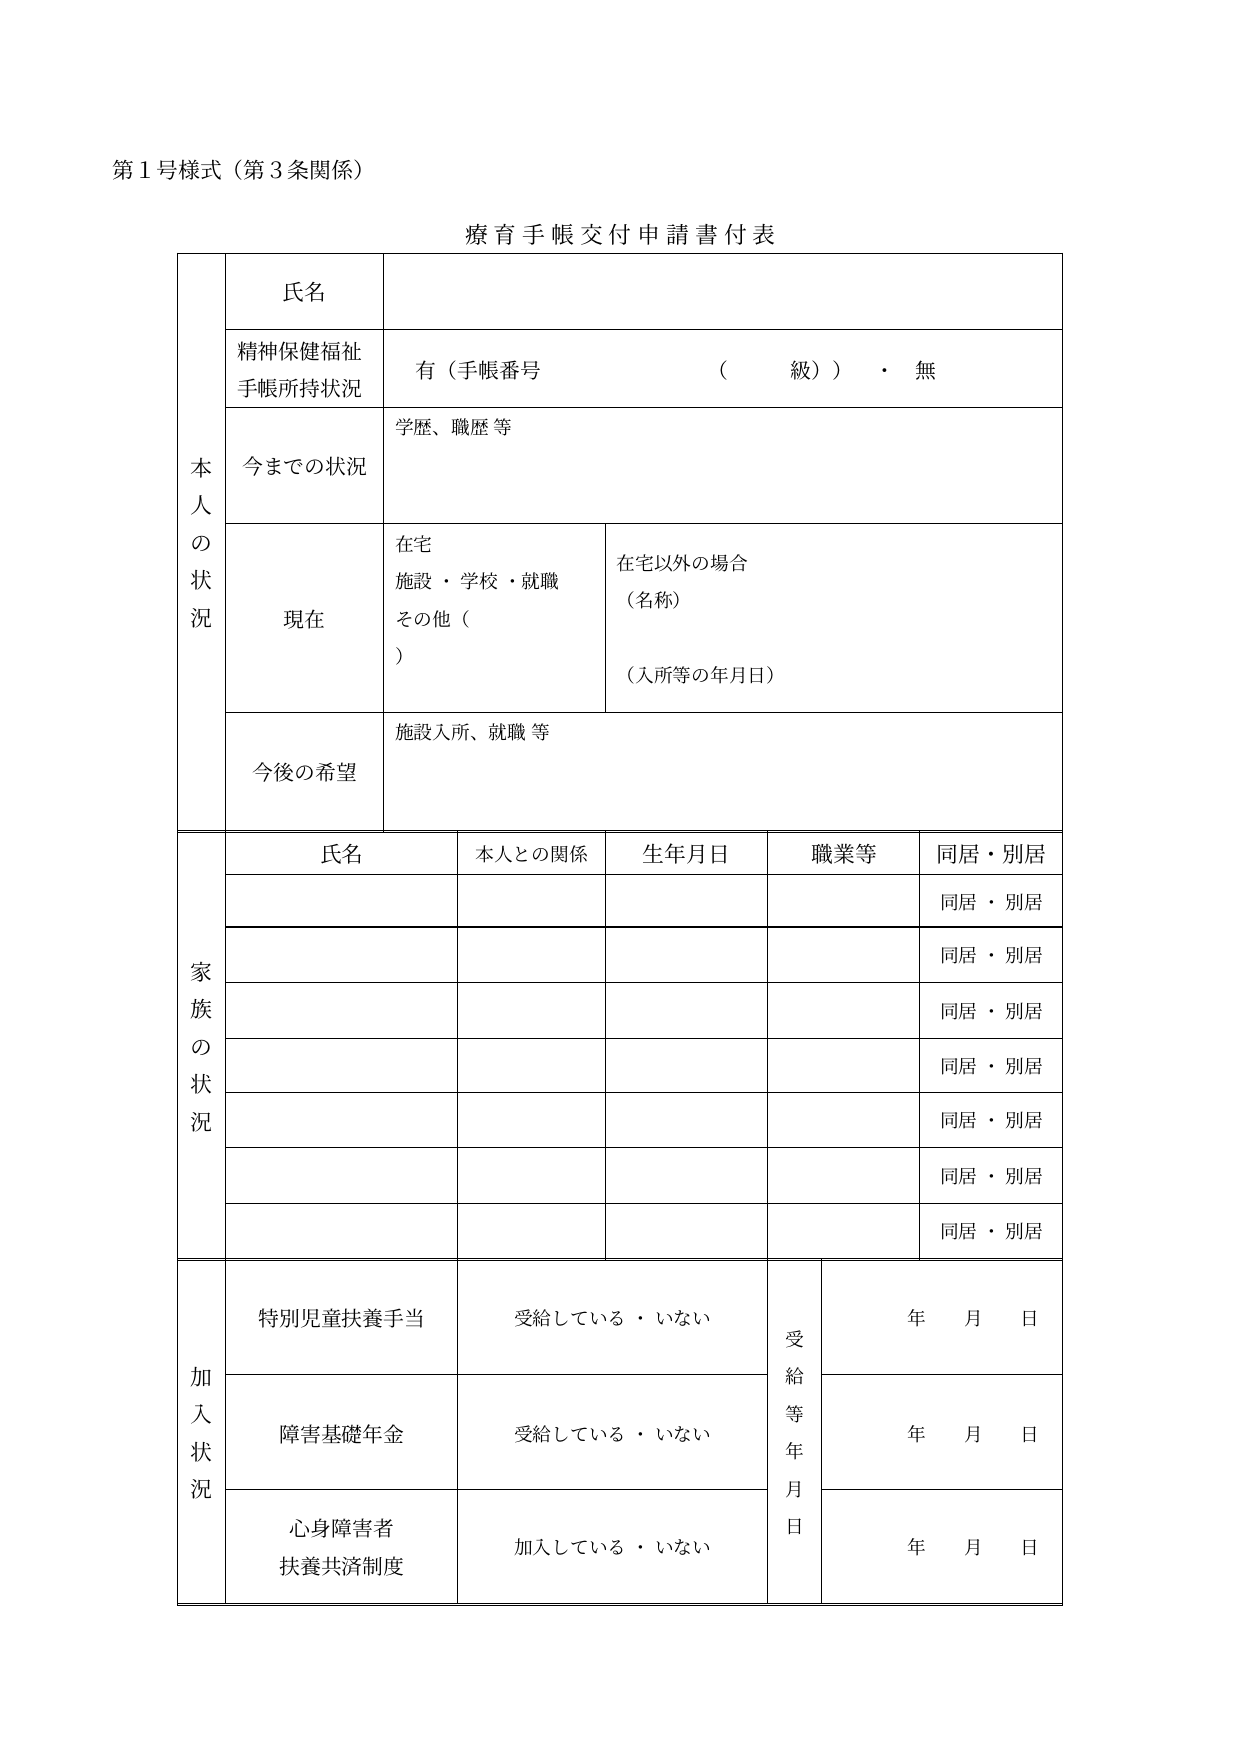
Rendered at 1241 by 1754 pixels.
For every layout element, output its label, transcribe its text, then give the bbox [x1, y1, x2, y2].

table_cell 家族の状況 [178, 833, 225, 1258]
table_cell [606, 875, 767, 926]
table_cell 年 月 日 [822, 1261, 1062, 1374]
table_header 氏名 [226, 254, 383, 328]
table_cell [458, 1204, 605, 1258]
table_cell [768, 928, 919, 982]
table_cell 同居 ・ 別居 [920, 1148, 1062, 1203]
table_cell [606, 983, 767, 1038]
table_cell [458, 983, 605, 1038]
table_cell [226, 1204, 457, 1258]
table_cell [458, 1093, 605, 1147]
table_cell 在宅以外の場合 （名称） （入所等の年月日） [606, 524, 1062, 712]
table_cell 年 月 日 [822, 1375, 1062, 1489]
table_header [384, 254, 1062, 328]
table_cell 受給している ・ いない [458, 1375, 767, 1489]
table_cell 職業等 [768, 833, 919, 874]
table_cell 年 月 日 [822, 1490, 1062, 1603]
table_cell [606, 1148, 767, 1203]
table_cell [768, 1093, 919, 1147]
table_cell [768, 875, 919, 926]
table_cell 受給等年月日 [768, 1261, 821, 1603]
table_cell [606, 1093, 767, 1147]
table_cell [226, 928, 457, 982]
table_cell [768, 983, 919, 1038]
table_cell 特別児童扶養手当 [226, 1261, 457, 1374]
table_cell 加入状況 [178, 1261, 225, 1603]
table_cell [226, 1148, 457, 1203]
table_cell 氏名 [226, 833, 457, 874]
table_cell [458, 1039, 605, 1092]
table_cell 同居 ・ 別居 [920, 875, 1062, 926]
table_cell 同居 ・ 別居 [920, 983, 1062, 1038]
table_cell 同居 ・ 別居 [920, 928, 1062, 982]
table_cell [768, 1204, 919, 1258]
table_cell 受給している ・ いない [458, 1261, 767, 1374]
table_cell 在宅 施設 ・ 学校 ・就職 その他（ ） [384, 524, 605, 712]
table_cell 生年月日 [606, 833, 767, 874]
table_cell 同居 ・ 別居 [920, 1039, 1062, 1092]
table_cell [768, 1148, 919, 1203]
table_cell [606, 1039, 767, 1092]
table_cell 障害基礎年金 [226, 1375, 457, 1489]
table_cell [768, 1039, 919, 1092]
table_cell [458, 875, 605, 926]
table_cell 心身障害者 扶養共済制度 [226, 1490, 457, 1603]
table_cell [606, 1204, 767, 1258]
table_cell [226, 983, 457, 1038]
table_cell 同居 ・ 別居 [920, 1093, 1062, 1147]
table_cell 精神保健福祉手帳所持状況 [226, 330, 383, 407]
table_cell 加入している ・ いない [458, 1490, 767, 1603]
table_cell 施設入所、就職 等 [384, 713, 1062, 830]
text 療 育 手 帳 交 付 申 請 書 付 表 [112, 215, 1128, 252]
table_cell 今までの状況 [226, 408, 383, 523]
table_cell 学歴、職歴 等 [384, 408, 1062, 523]
table_cell [226, 1039, 457, 1092]
table_cell 有（手帳番号 （ 級）） ・ 無 [384, 330, 1062, 407]
table_cell [606, 928, 767, 982]
table_cell 今後の希望 [226, 713, 383, 830]
table_cell [458, 1148, 605, 1203]
table_cell [458, 928, 605, 982]
table_cell 同居 ・ 別居 [920, 1204, 1062, 1258]
table_cell 同居・別居 [920, 833, 1062, 874]
table_header 本人の状況 [178, 254, 225, 830]
table_cell 本人との関係 [458, 833, 605, 874]
table_cell 現在 [226, 524, 383, 712]
table_cell [226, 875, 457, 926]
text 第１号様式（第３条関係） [112, 154, 1128, 185]
table_cell [226, 1093, 457, 1147]
